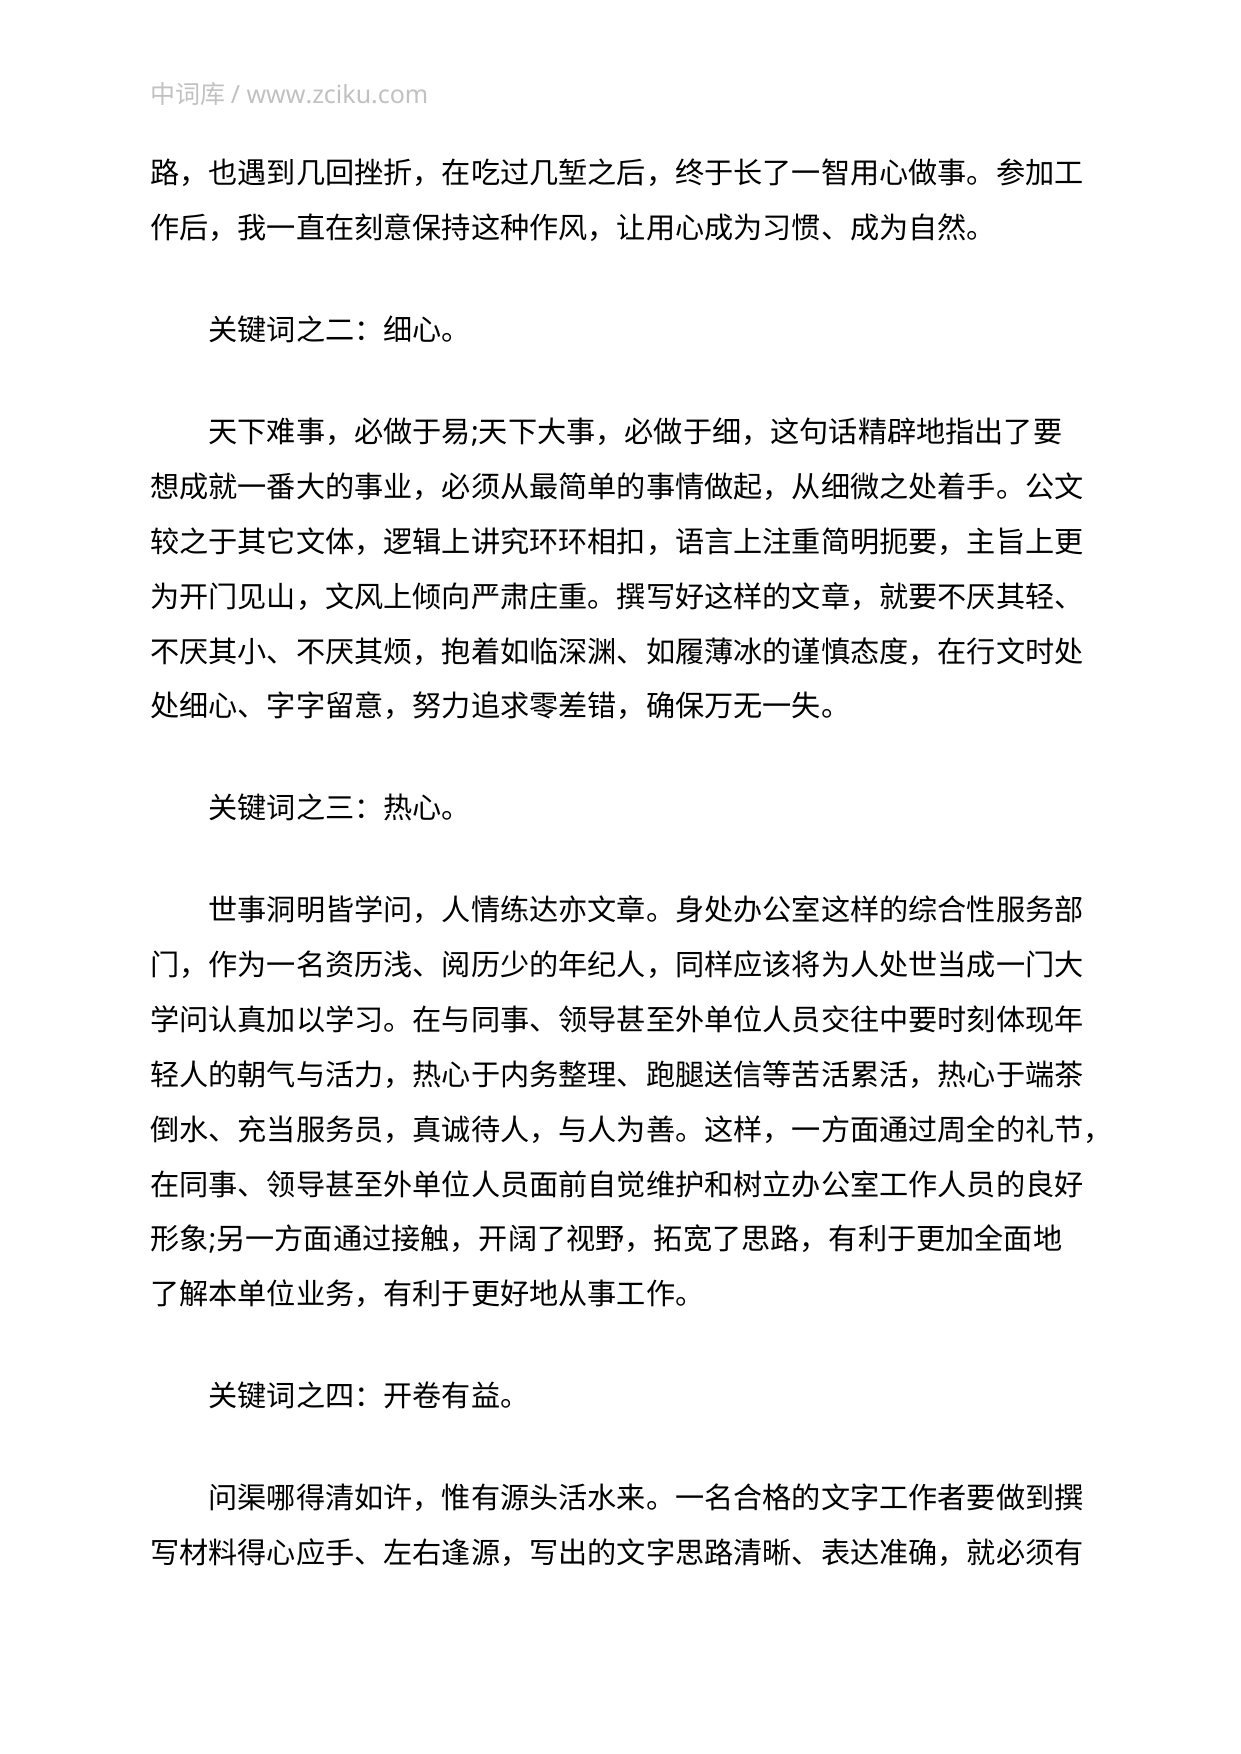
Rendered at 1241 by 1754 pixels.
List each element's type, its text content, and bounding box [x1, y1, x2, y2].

text 天下难事，必做于易;天下大事，必做于细，这句话精辟地指出了要想成就一番大的事业，必须从最简单的事情做起，从细微之处着手。公文较之于其它文体，逻辑上讲究环环相扣，语言上注重简明扼要，主旨上更为开门见山，文风上倾向严肃庄重。撰写好这样的文章，就要不厌其轻、不厌其小、不厌其烦，抱着如临深渊、如履薄冰的谨慎态度，在行文时处处细心、字字留意，努力追求零差错，确保万无一失。 [150, 408, 1090, 725]
text 世事洞明皆学问，人情练达亦文章。身处办公室这样的综合性服务部门，作为一名资历浅、阅历少的年纪人，同样应该将为人处世当成一门大学问认真加以学习。在与同事、领导甚至外单位人员交往中要时刻体现年轻人的朝气与活力，热心于内务整理、跑腿送信等苦活累活，热心于端茶倒水、充当服务员，真诚待人，与人为善。这样，一方面通过周全的礼节，在同事、领导甚至外单位人员面前自觉维护和树立办公室工作人员的良好形象;另一方面通过接触，开阔了视野，拓宽了思路，有利于更加全面地了解本单位业务，有利于更好地从事工作。 [150, 887, 1090, 1313]
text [150, 1474, 1090, 1572]
text 关键词之二：细心。 [150, 307, 1090, 349]
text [150, 150, 1090, 247]
text 关键词之三：热心。 [150, 785, 1090, 827]
text 关键词之四：开卷有益。 [150, 1373, 1090, 1415]
